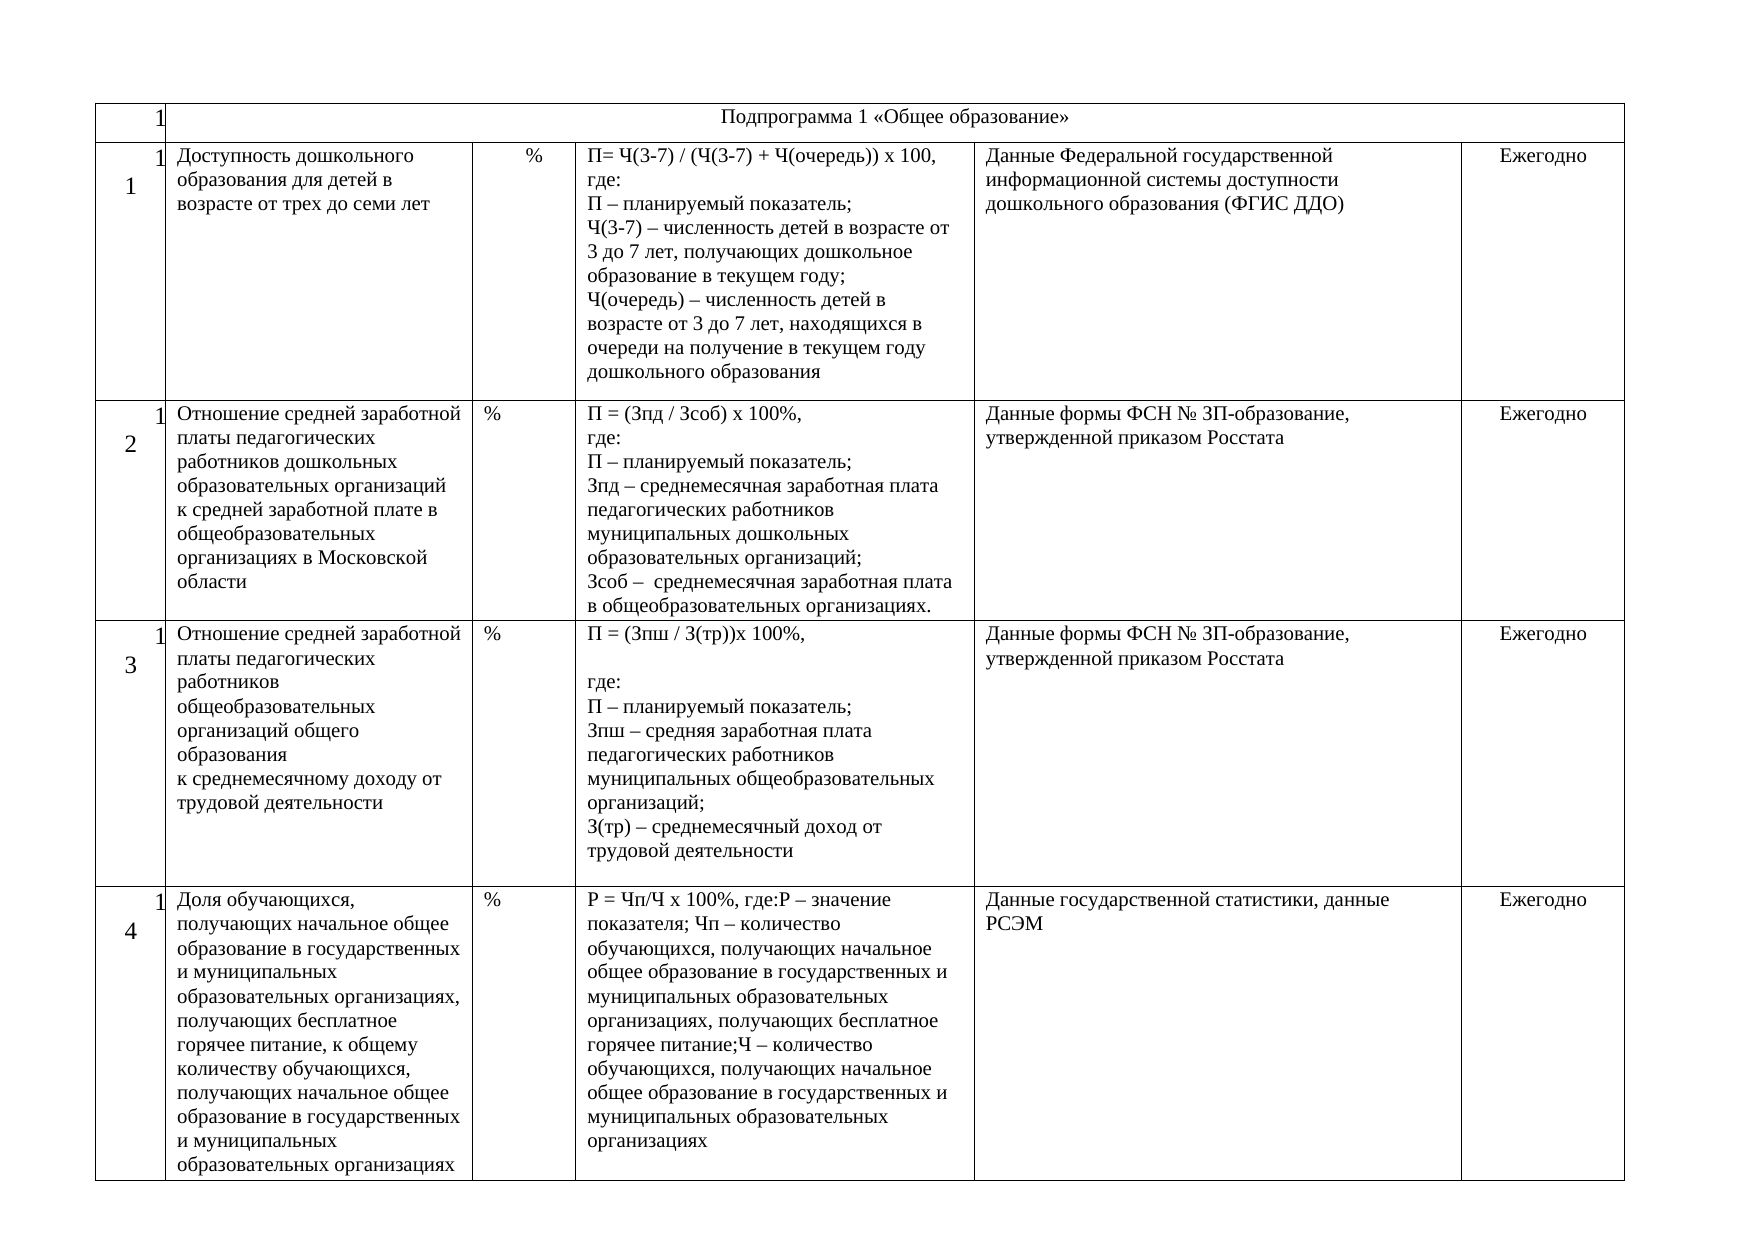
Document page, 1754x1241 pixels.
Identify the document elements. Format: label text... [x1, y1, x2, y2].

table_cell Данные формы ФСН № ЗП-образование, утвержденной приказом Росстата [975, 621, 1461, 886]
table_cell Отношение средней заработной платы педагогических работников общеобразовательных организаций общего образования к среднемесячному доходу от трудовой деятельности [166, 621, 472, 886]
table_cell % [473, 887, 575, 1180]
table_cell % [473, 621, 575, 886]
table_cell 11 [96, 143, 165, 400]
table_cell П = (Зпд / Зсоб) х 100%, где: П – планируемый показатель; Зпд – среднемесячная заработная плата педагогических работников муниципальных дошкольных образовательных организаций; Зсоб – среднемесячная заработная плата в общеобразовательных организациях. [576, 401, 974, 620]
table_cell Доля обучающихся, получающих начальное общее образование в государственных и муниципальных образовательных организациях, получающих бесплатное горячее питание, к общему количеству обучающихся, получающих начальное общее образование в государственных и муниципальных образовательных организациях [166, 887, 472, 1180]
table_cell Ежегодно [1462, 401, 1624, 620]
table_cell Ежегодно [1462, 143, 1624, 400]
table_cell % [473, 401, 575, 620]
table_cell Данные Федеральной государственной информационной системы доступности дошкольного образования (ФГИС ДДО) [975, 143, 1461, 400]
table_cell П = (Зпш / З(тр))х 100%, где: П – планируемый показатель; Зпш – средняя заработная плата педагогических работников муниципальных общеобразовательных организаций; З(тр) – среднемесячный доход от трудовой деятельности [576, 621, 974, 886]
table_cell Ежегодно [1462, 887, 1624, 1180]
table_cell 1 [96, 104, 165, 142]
table_cell Данные формы ФСН № ЗП-образование, утвержденной приказом Росстата [975, 401, 1461, 620]
table_cell 13 [96, 621, 165, 886]
table_cell Р = Чп/Ч х 100%, где:Р – значение показателя; Чп – количество обучающихся, получающих начальное общее образование в государственных и муниципальных образовательных организациях, получающих бесплатное горячее питание;Ч – количество обучающихся, получающих начальное общее образование в государственных и муниципальных образовательных организациях [576, 887, 974, 1180]
table_cell Отношение средней заработной платы педагогических работников дошкольных образовательных организаций к средней заработной плате в общеобразовательных организациях в Московской области [166, 401, 472, 620]
table_cell Ежегодно [1462, 621, 1624, 886]
table_cell Подпрограмма 1 «Общее образование» [166, 104, 1624, 142]
table_cell Доступность дошкольного образования для детей в возрасте от трех до семи лет [166, 143, 472, 400]
table_cell % [473, 143, 575, 400]
table_cell 14 [96, 887, 165, 1180]
table_cell 12 [96, 401, 165, 620]
table_cell Данные государственной статистики, данные РСЭМ [975, 887, 1461, 1180]
table_cell П= Ч(3-7) / (Ч(3-7) + Ч(очередь)) х 100, где: П – планируемый показатель; Ч(3-7) – численность детей в возрасте от 3 до 7 лет, получающих дошкольное образование в текущем году; Ч(очередь) – численность детей в возрасте от 3 до 7 лет, находящихся в очереди на получение в текущем году дошкольного образования [576, 143, 974, 400]
